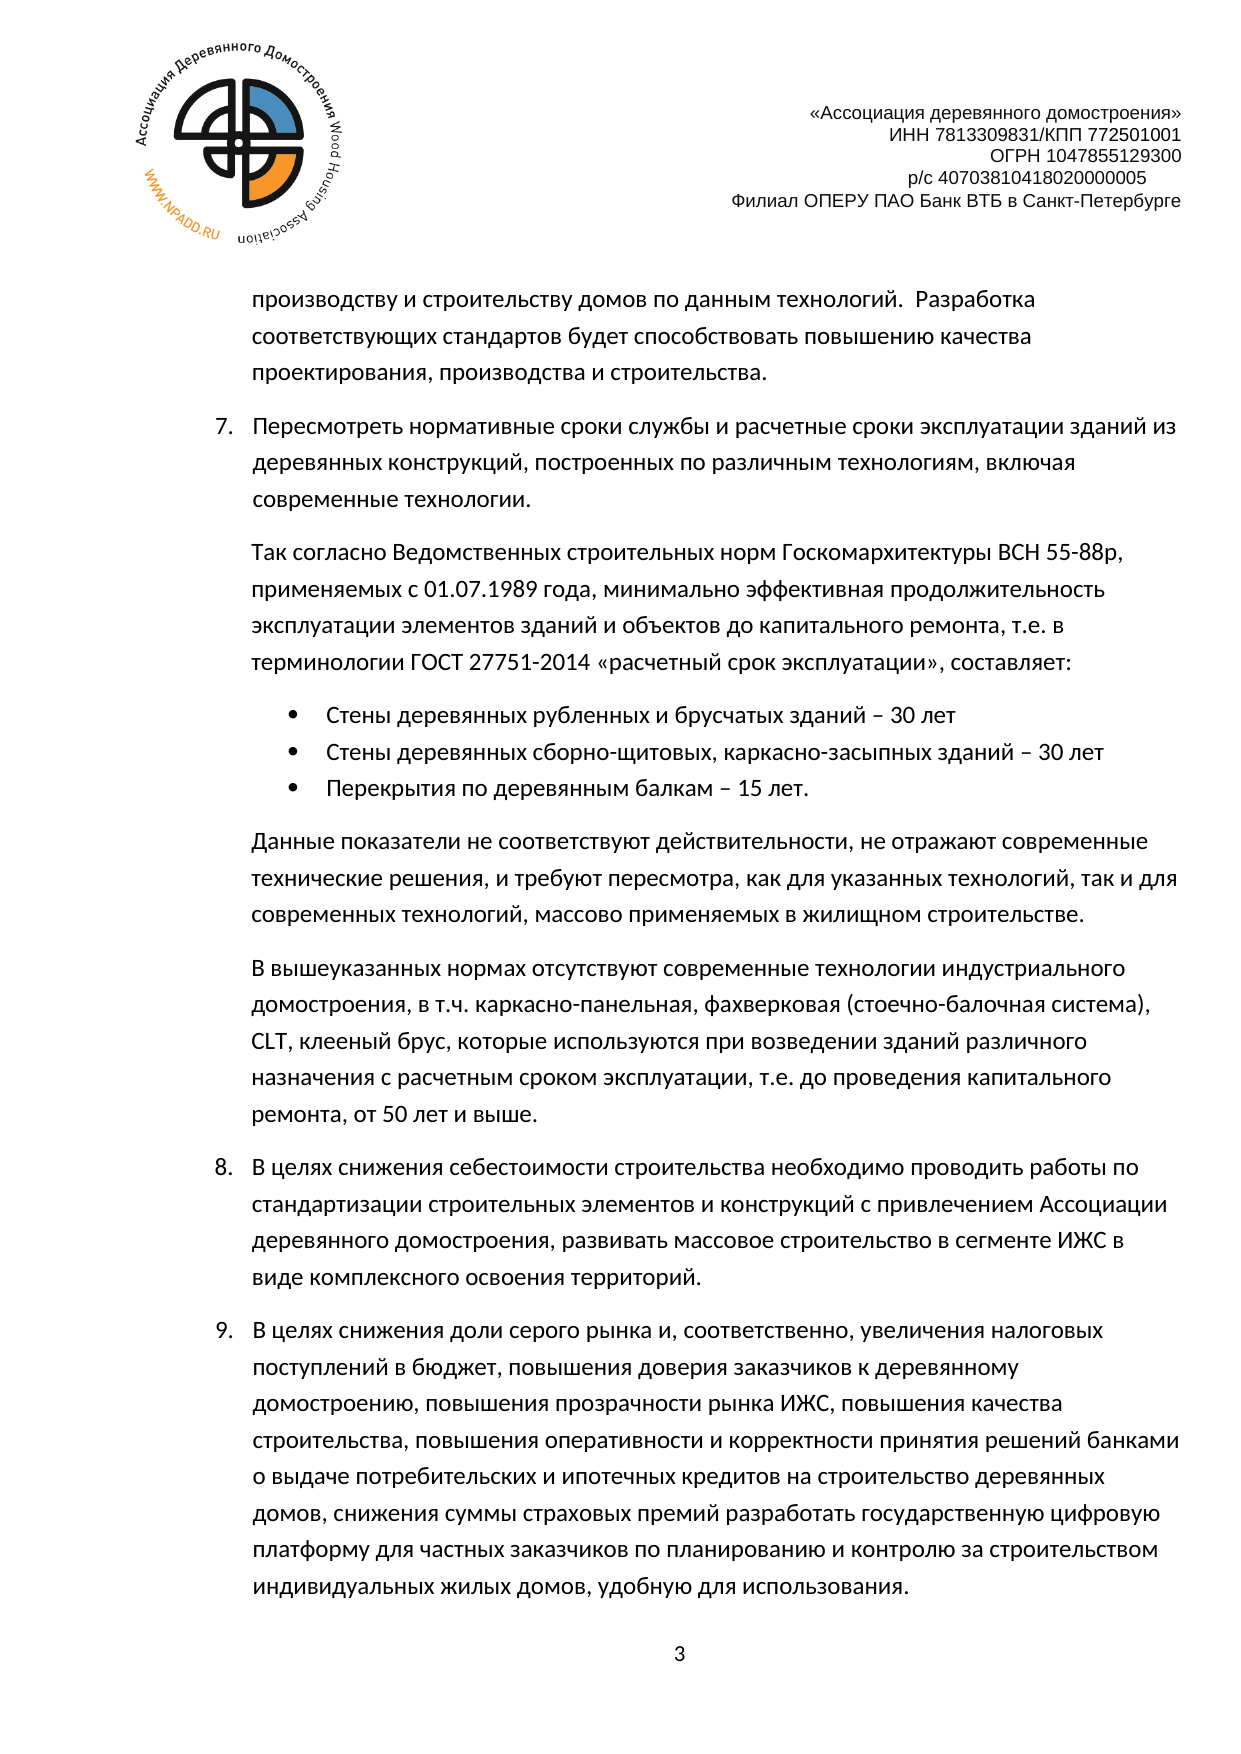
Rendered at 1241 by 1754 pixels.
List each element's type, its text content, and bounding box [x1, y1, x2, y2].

text Данные показатели не соответствуют действительности, не отражают современные технические решения, и требуют пересмотра, как для указанных технологий, так и для современных технологий, массово применяемых в жилищном строительстве. [251, 825, 1181, 929]
list Пересмотреть нормативные сроки службы и расчетные сроки эксплуатации зданий из деревянных конструкций, построенных по различным технологиям, включая современные технологии. [215, 410, 1181, 513]
list Стены деревянных рубленных и брусчатых зданий – 30 лет [288, 699, 1181, 729]
text В вышеуказанных нормах отсутствуют современные технологии индустриального домостроения, в т.ч. каркасно-панельная, фахверковая (стоечно-балочная система), CLT, клееный брус, которые используются при возведении зданий различного назначения с расчетным сроком эксплуатации, т.е. до проведения капитального ремонта, от 50 лет и выше. [251, 952, 1181, 1128]
list В целях снижения доли серого рынка и, соответственно, увеличения налоговых поступлений в бюджет, повышения доверия заказчиков к деревянному домостроению, повышения прозрачности рынка ИЖС, повышения качества строительства, повышения оперативности и корректности принятия решений банками о выдаче потребительских и ипотечных кредитов на строительство деревянных домов, снижения суммы страховых премий разработать государственную цифровую платформу для частных заказчиков по планированию и контролю за строительством индивидуальных жилых домов, удобную для использования. [215, 1314, 1181, 1601]
picture [97, 0, 380, 283]
list Стены деревянных сборно-щитовых, каркасно-засыпных зданий – 30 лет [288, 736, 1181, 766]
list Перекрытия по деревянным балкам – 15 лет. [288, 772, 1181, 803]
list В целях снижения себестоимости строительства необходимо проводить работы по стандартизации строительных элементов и конструкций с привлечением Ассоциации деревянного домостроения, развивать массовое строительство в сегменте ИЖС в виде комплексного освоения территорий. [214, 1151, 1181, 1291]
text Так согласно Ведомственных строительных норм Госкомархитектуры ВСН 55-88р, применяемых с 01.07.1989 года, минимально эффективная продолжительность эксплуатации элементов зданий и объектов до капитального ремонта, т.е. в терминологии ГОСТ 27751-2014 «расчетный срок эксплуатации», составляет: [251, 536, 1181, 676]
